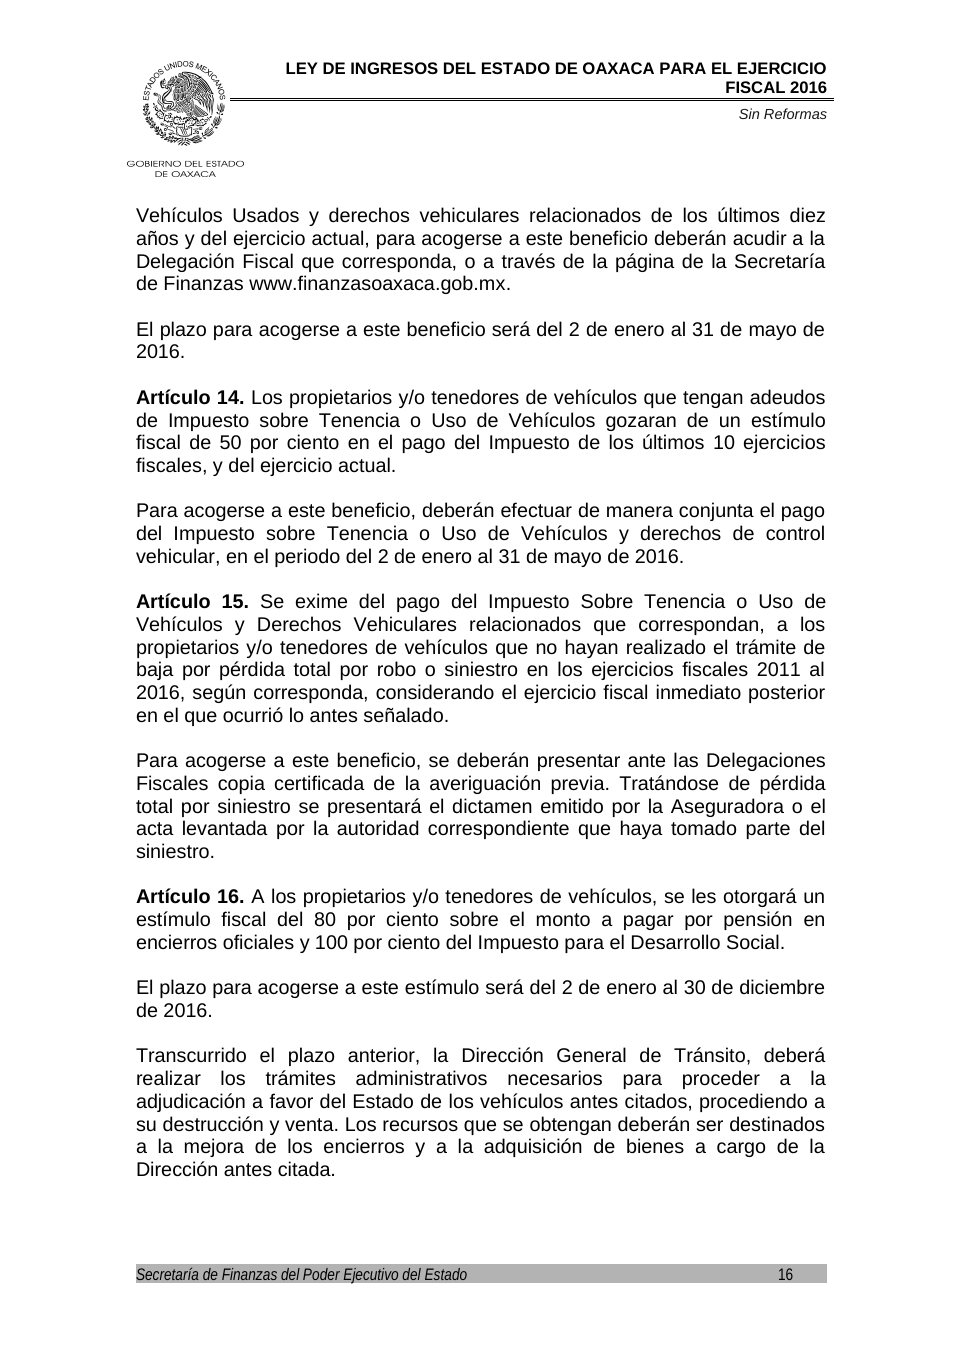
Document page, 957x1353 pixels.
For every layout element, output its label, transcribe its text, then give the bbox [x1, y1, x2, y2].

picture [124, 58, 247, 180]
text El plazo para acogerse a este estímulo será del 2 de enero al 30 de diciembre de 2016. [136, 976, 827, 1022]
text Para acogerse a este beneficio, deberán efectuar de manera conjunta el pago del Impuesto sobre Tenencia o Uso de Vehículos y derechos de control vehicular, en el periodo del 2 de enero al 31 de mayo de 2016. [136, 499, 827, 567]
text El plazo para acogerse a este beneficio será del 2 de enero al 31 de mayo de 2016. [136, 318, 827, 363]
text Transcurrido el plazo anterior, la Dirección General de Tránsito, deberá realizar los trámites administrativos necesarios para proceder a la adjudicación a favor del Estado de los vehículos antes citados, procediendo a su destrucción y venta. Los recursos que se obtengan deberán ser destinados a la mejora de los encierros y a la adquisición de bienes a cargo de la Dirección antes citada. [136, 1044, 827, 1181]
text Artículo 16. A los propietarios y/o tenedores de vehículos, se les otorgará un estímulo fiscal del 80 por ciento sobre el monto a pagar por pensión en encierros oficiales y 100 por ciento del Impuesto para el Desarrollo Social. [136, 885, 827, 953]
text Para acogerse a este beneficio, se deberán presentar ante las Delegaciones Fiscales copia certificada de la averiguación previa. Tratándose de pérdida total por siniestro se presentará el dictamen emitido por la Aseguradora o el acta levantada por la autoridad correspondiente que haya tomado parte del siniestro. [136, 749, 827, 863]
text Artículo 14. Los propietarios y/o tenedores de vehículos que tengan adeudos de Impuesto sobre Tenencia o Uso de Vehículos gozaran de un estímulo fiscal de 50 por ciento en el pago del Impuesto de los últimos 10 ejercicios fiscales, y del ejercicio actual. [136, 386, 827, 477]
text Artículo 15. Se exime del pago del Impuesto Sobre Tenencia o Uso de Vehículos y Derechos Vehiculares relacionados que correspondan, a los propietarios y/o tenedores de vehículos que no hayan realizado el trámite de baja por pérdida total por robo o siniestro en los ejercicios fiscales 2011 al 2016, según corresponda, considerando el ejercicio fiscal inmediato posterior en el que ocurrió lo antes señalado. [136, 590, 827, 726]
